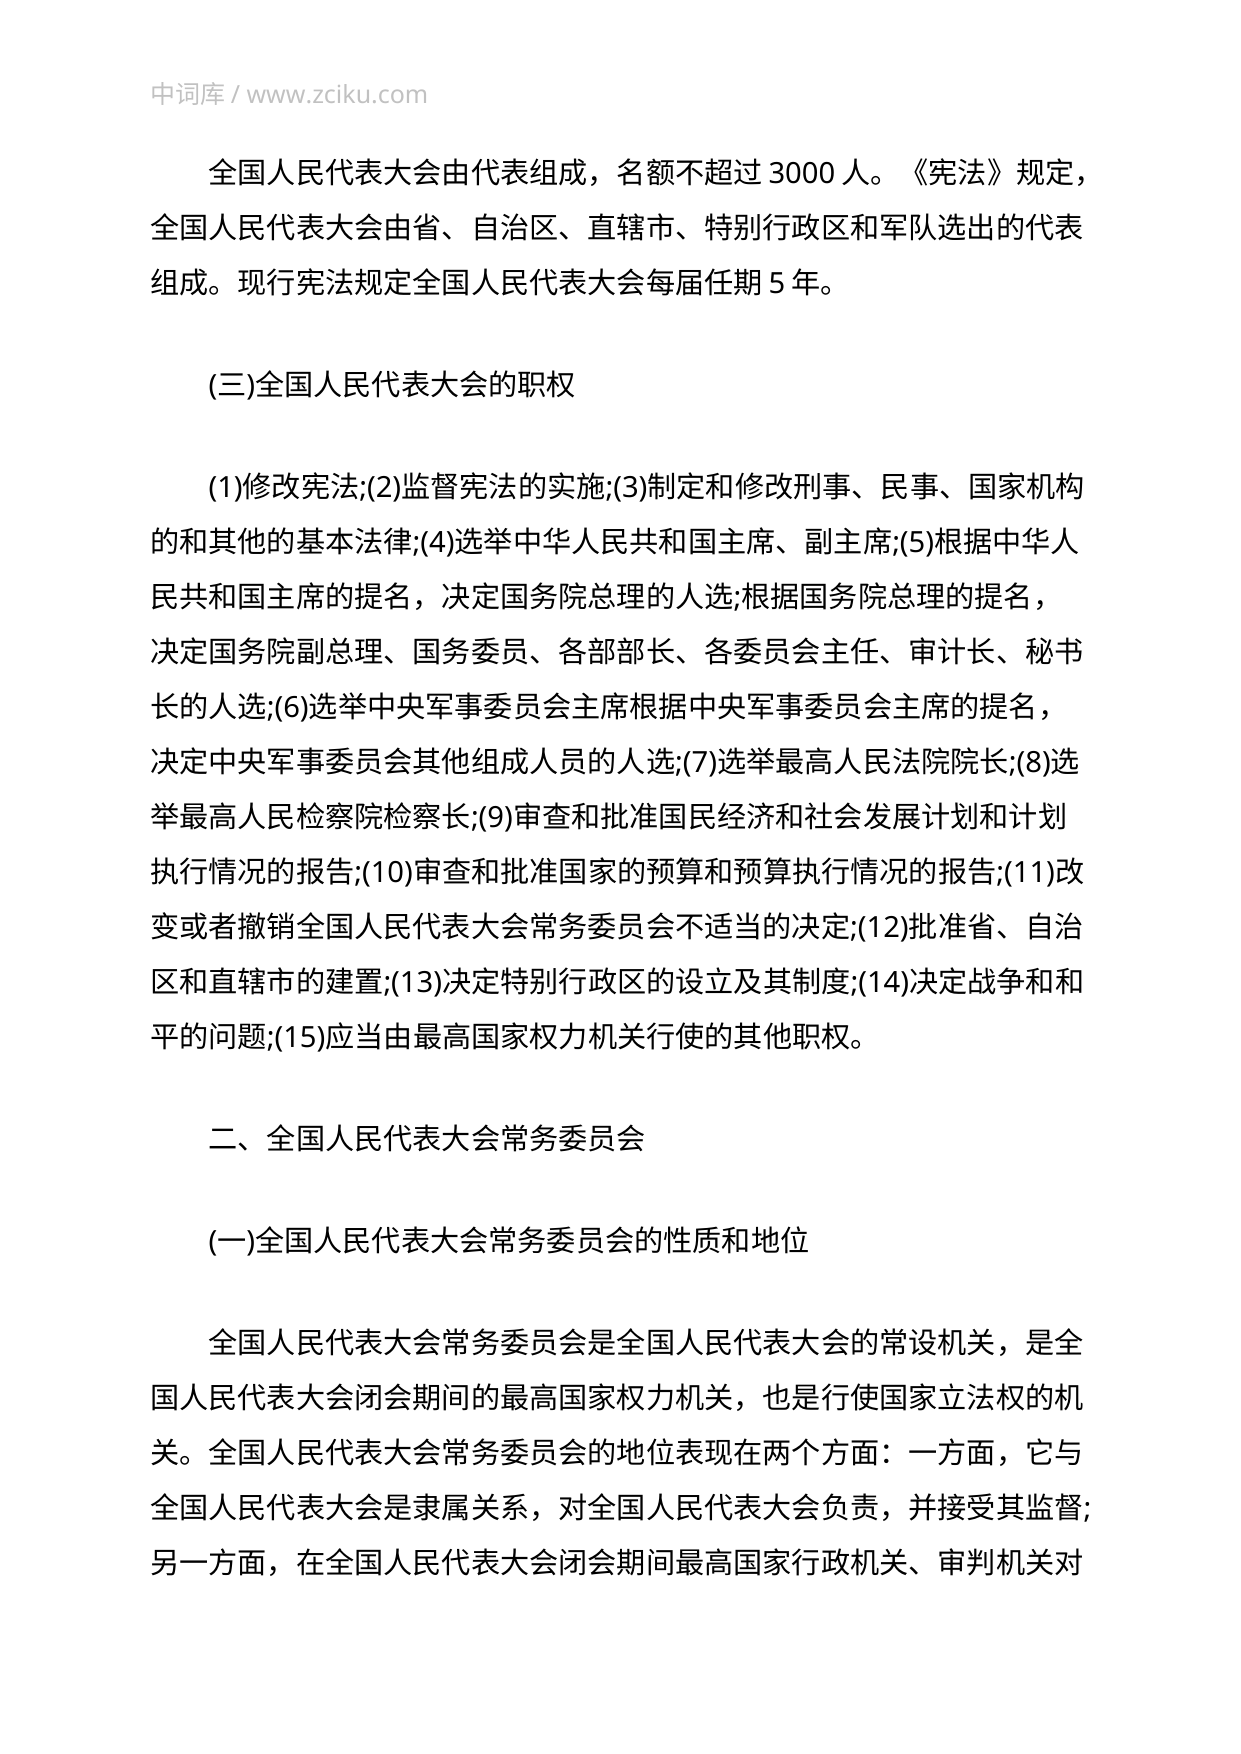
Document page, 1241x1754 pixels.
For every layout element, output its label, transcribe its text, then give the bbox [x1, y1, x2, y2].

text 二、全国人民代表大会常务委员会 [150, 1116, 1090, 1158]
text (三)全国人民代表大会的职权 [150, 362, 1090, 404]
text 全国人民代表大会由代表组成，名额不超过3000人。《宪法》规定，全国人民代表大会由省、自治区、直辖市、特别行政区和军队选出的代表组成。现行宪法规定全国人民代表大会每届任期5年。 [150, 150, 1090, 302]
text (1)修改宪法;(2)监督宪法的实施;(3)制定和修改刑事、民事、国家机构的和其他的基本法律;(4)选举中华人民共和国主席、副主席;(5)根据中华人民共和国主席的提名，决定国务院总理的人选;根据国务院总理的提名，决定国务院副总理、国务委员、各部部长、各委员会主任、审计长、秘书长的人选;(6)选举中央军事委员会主席根据中央军事委员会主席的提名，决定中央军事委员会其他组成人员的人选;(7)选举最高人民法院院长;(8)选举最高人民检察院检察长;(9)审查和批准国民经济和社会发展计划和计划执行情况的报告;(10)审查和批准国家的预算和预算执行情况的报告;(11)改变或者撤销全国人民代表大会常务委员会不适当的决定;(12)批准省、自治区和直辖市的建置;(13)决定特别行政区的设立及其制度;(14)决定战争和和平的问题;(15)应当由最高国家权力机关行使的其他职权。 [150, 464, 1090, 1056]
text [150, 1319, 1090, 1581]
text (一)全国人民代表大会常务委员会的性质和地位 [150, 1217, 1090, 1260]
